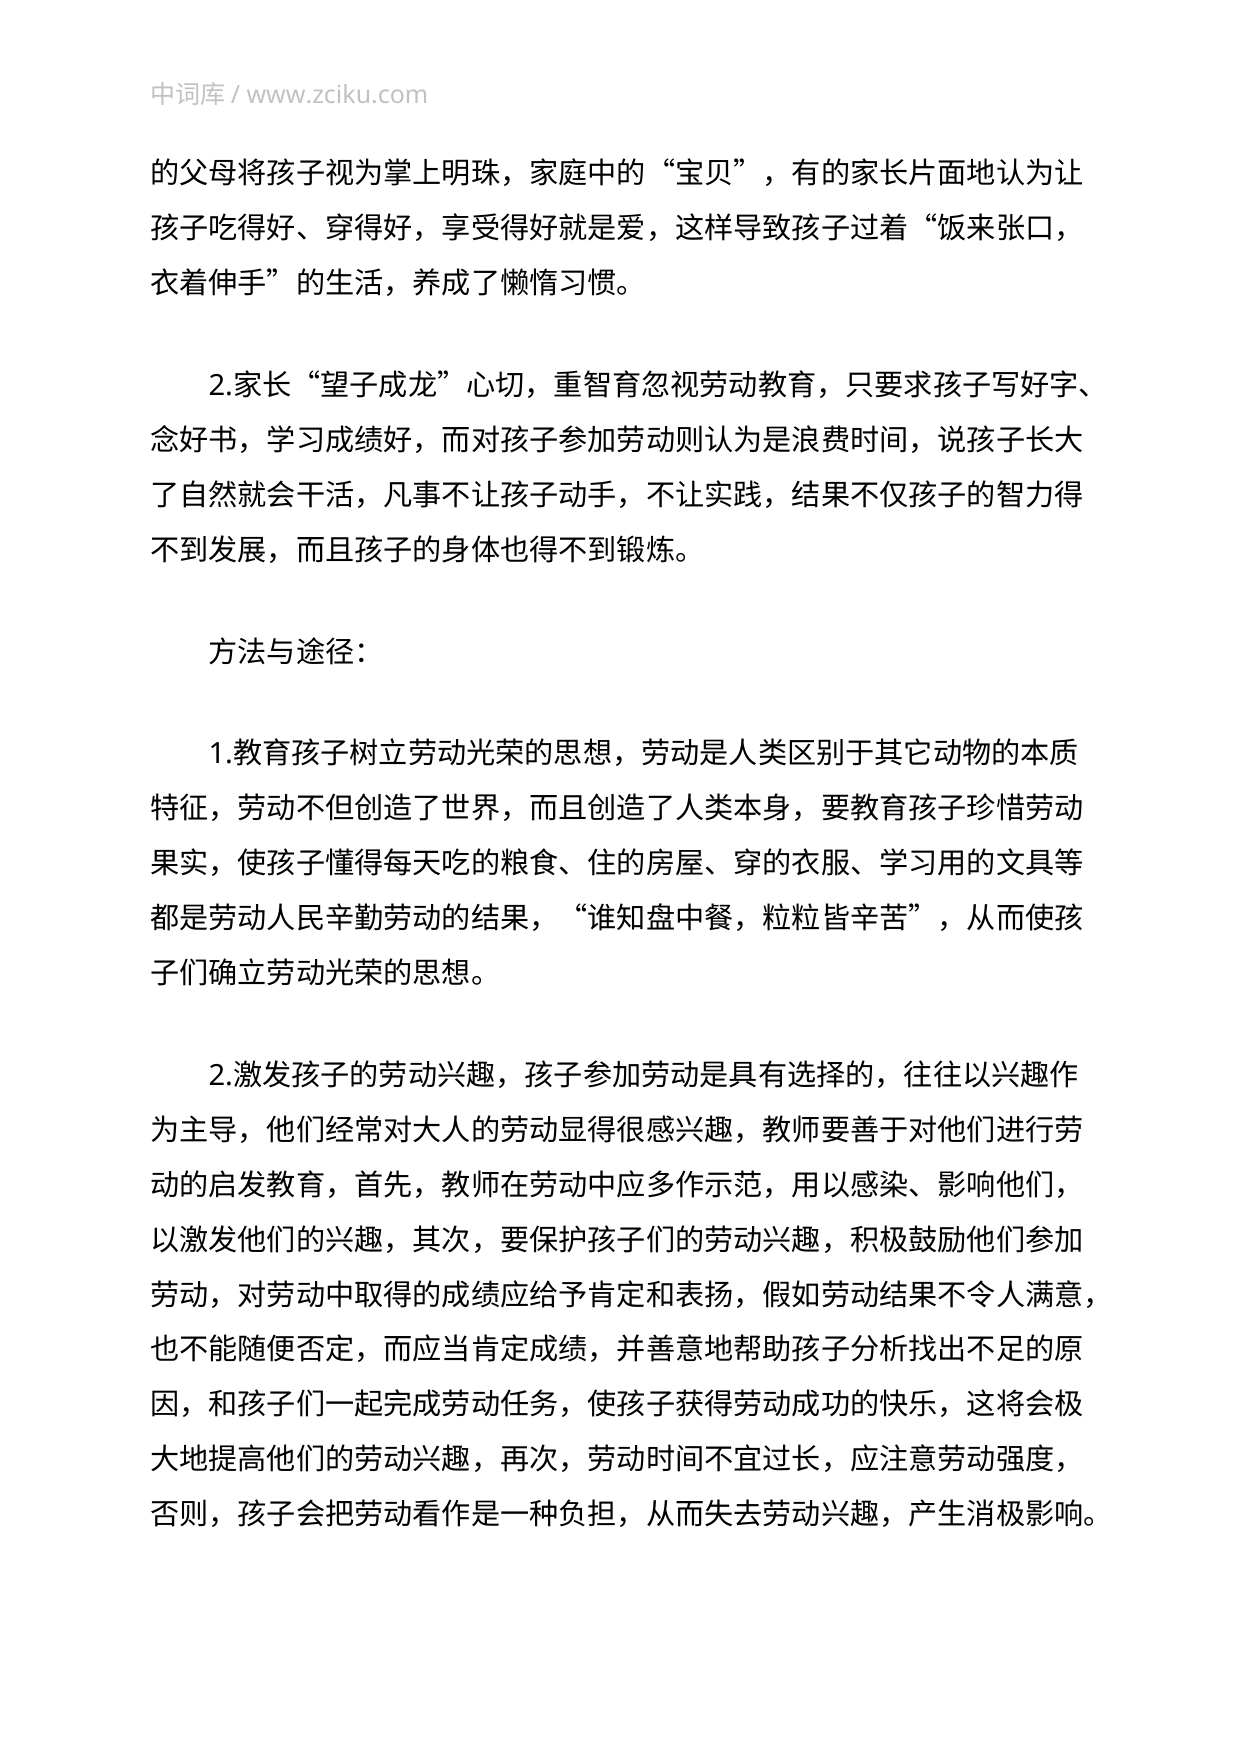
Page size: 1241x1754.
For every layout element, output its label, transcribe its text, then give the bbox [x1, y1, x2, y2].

text 2.家长“望子成龙”心切，重智育忽视劳动教育，只要求孩子写好字、念好书，学习成绩好，而对孩子参加劳动则认为是浪费时间，说孩子长大了自然就会干活，凡事不让孩子动手，不让实践，结果不仅孩子的智力得不到发展，而且孩子的身体也得不到锻炼。 [150, 362, 1090, 569]
text 1.教育孩子树立劳动光荣的思想，劳动是人类区别于其它动物的本质特征，劳动不但创造了世界，而且创造了人类本身，要教育孩子珍惜劳动果实，使孩子懂得每天吃的粮食、住的房屋、穿的衣服、学习用的文具等都是劳动人民辛勤劳动的结果，“谁知盘中餐，粒粒皆辛苦”，从而使孩子们确立劳动光荣的思想。 [150, 730, 1090, 992]
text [150, 150, 1090, 302]
text 方法与途径： [150, 628, 1090, 670]
text 2.激发孩子的劳动兴趣，孩子参加劳动是具有选择的，往往以兴趣作为主导，他们经常对大人的劳动显得很感兴趣，教师要善于对他们进行劳动的启发教育，首先，教师在劳动中应多作示范，用以感染、影响他们，以激发他们的兴趣，其次，要保护孩子们的劳动兴趣，积极鼓励他们参加劳动，对劳动中取得的成绩应给予肯定和表扬，假如劳动结果不令人满意，也不能随便否定，而应当肯定成绩，并善意地帮助孩子分析找出不足的原因，和孩子们一起完成劳动任务，使孩子获得劳动成功的快乐，这将会极大地提高他们的劳动兴趣，再次，劳动时间不宜过长，应注意劳动强度，否则，孩子会把劳动看作是一种负担，从而失去劳动兴趣，产生消极影响。 [150, 1051, 1090, 1533]
